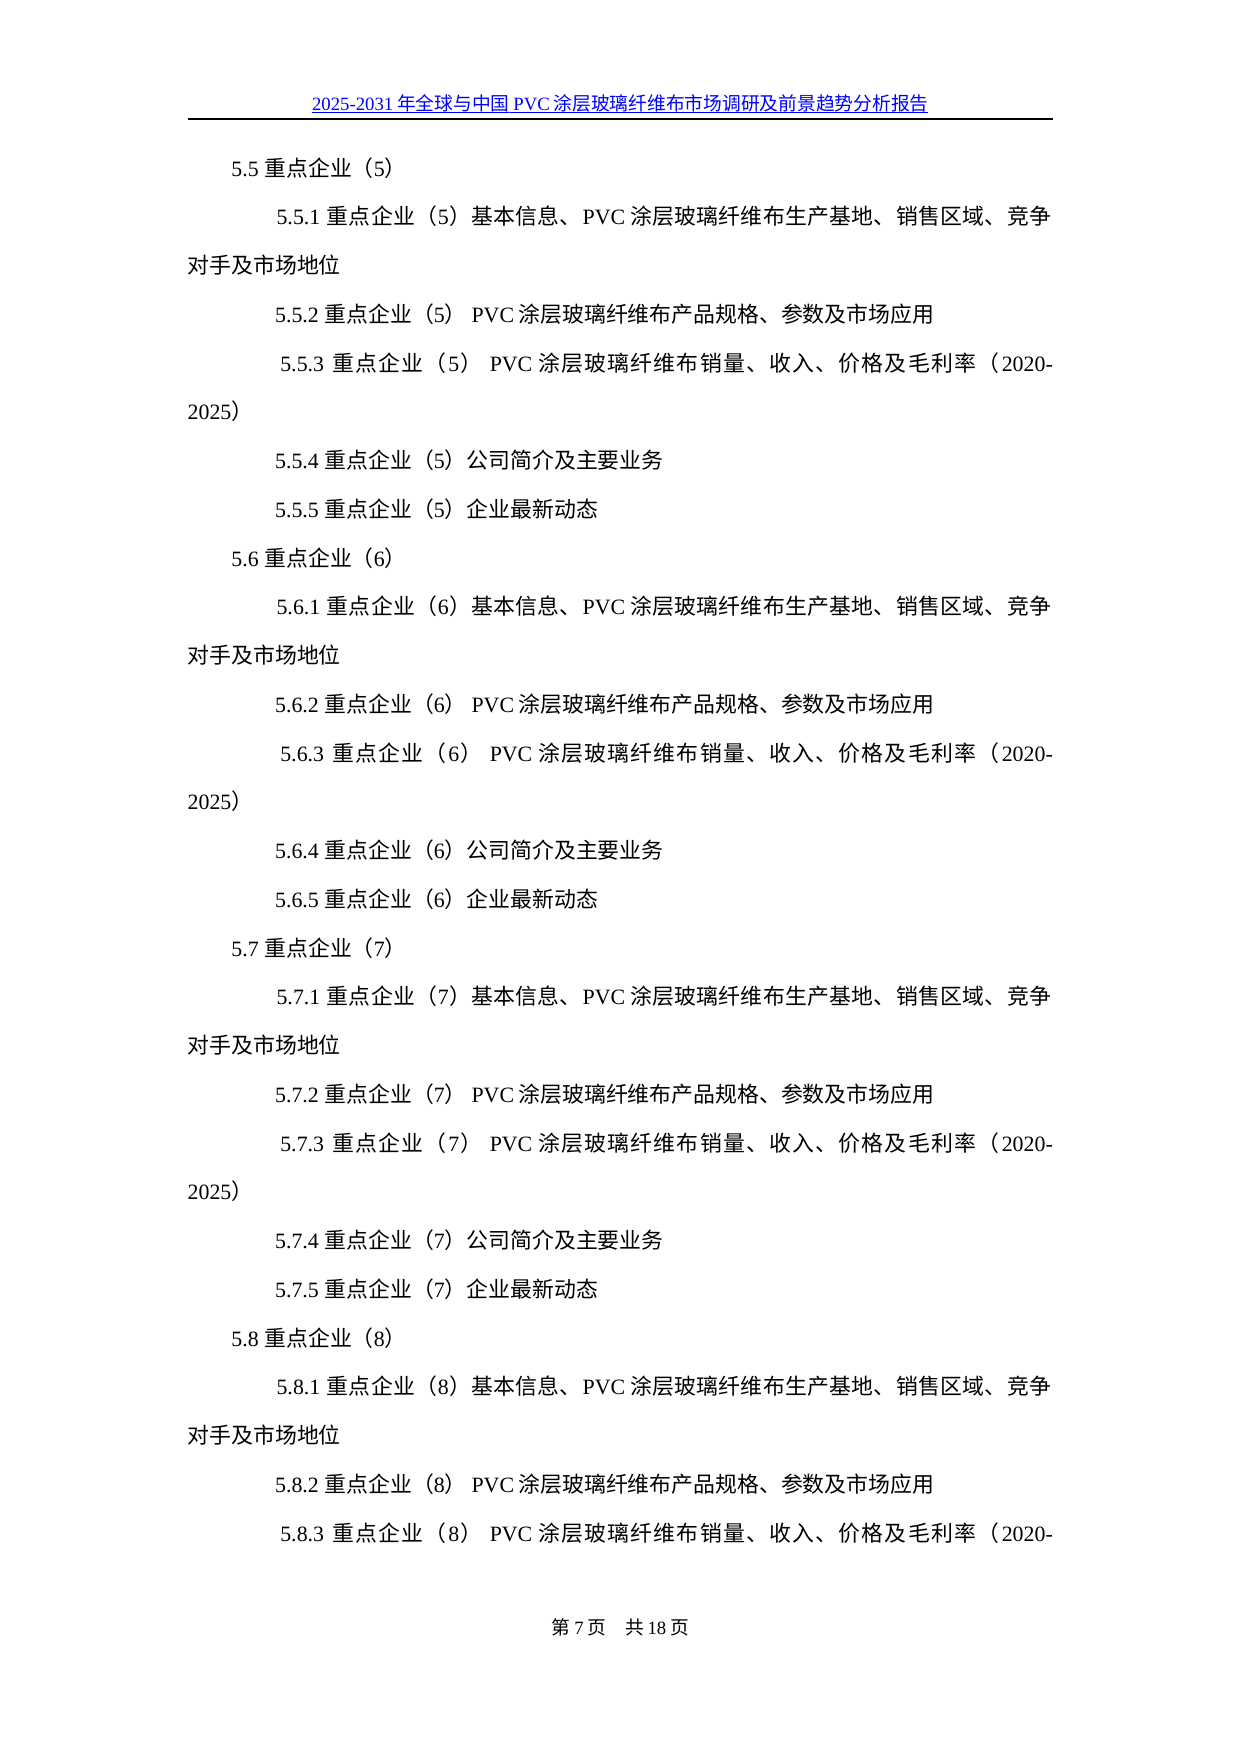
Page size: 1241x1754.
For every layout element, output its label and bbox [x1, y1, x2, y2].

text [187, 150, 1053, 1548]
